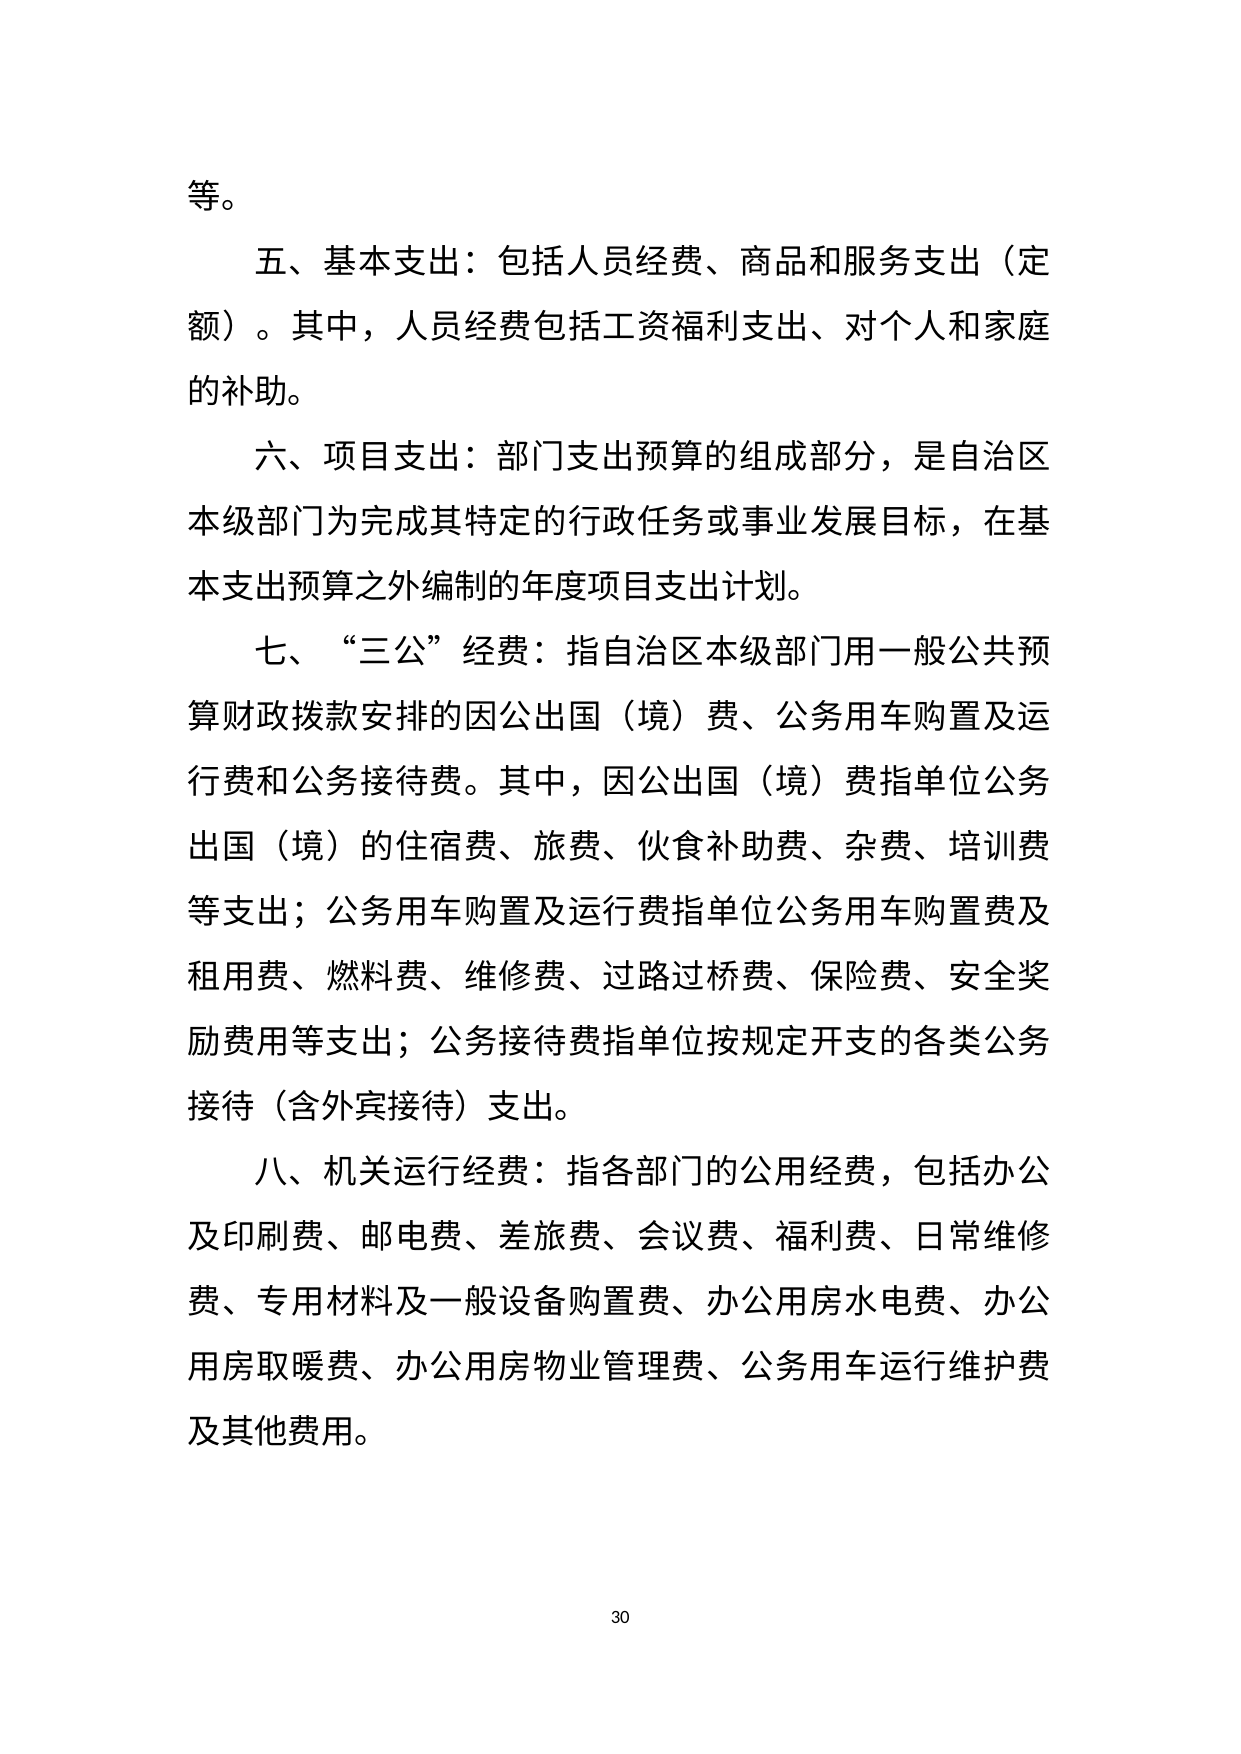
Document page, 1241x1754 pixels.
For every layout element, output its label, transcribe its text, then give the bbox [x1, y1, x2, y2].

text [187, 162, 1053, 227]
text 八、机关运行经费：指各部门的公用经费，包括办公及印刷费、邮电费、差旅费、会议费、福利费、日常维修费、专用材料及一般设备购置费、办公用房水电费、办公用房取暖费、办公用房物业管理费、公务用车运行维护费及其他费用。 [187, 1137, 1053, 1462]
text 五、基本支出：包括人员经费、商品和服务支出（定额）。其中，人员经费包括工资福利支出、对个人和家庭的补助。 [187, 227, 1053, 422]
text 六、项目支出：部门支出预算的组成部分，是自治区本级部门为完成其特定的行政任务或事业发展目标，在基本支出预算之外编制的年度项目支出计划。 [187, 422, 1053, 617]
text 七、“三公”经费：指自治区本级部门用一般公共预算财政拨款安排的因公出国（境）费、公务用车购置及运行费和公务接待费。其中，因公出国（境）费指单位公务出国（境）的住宿费、旅费、伙食补助费、杂费、培训费等支出；公务用车购置及运行费指单位公务用车购置费及租用费、燃料费、维修费、过路过桥费、保险费、安全奖励费用等支出；公务接待费指单位按规定开支的各类公务接待（含外宾接待）支出。 [187, 617, 1053, 1137]
